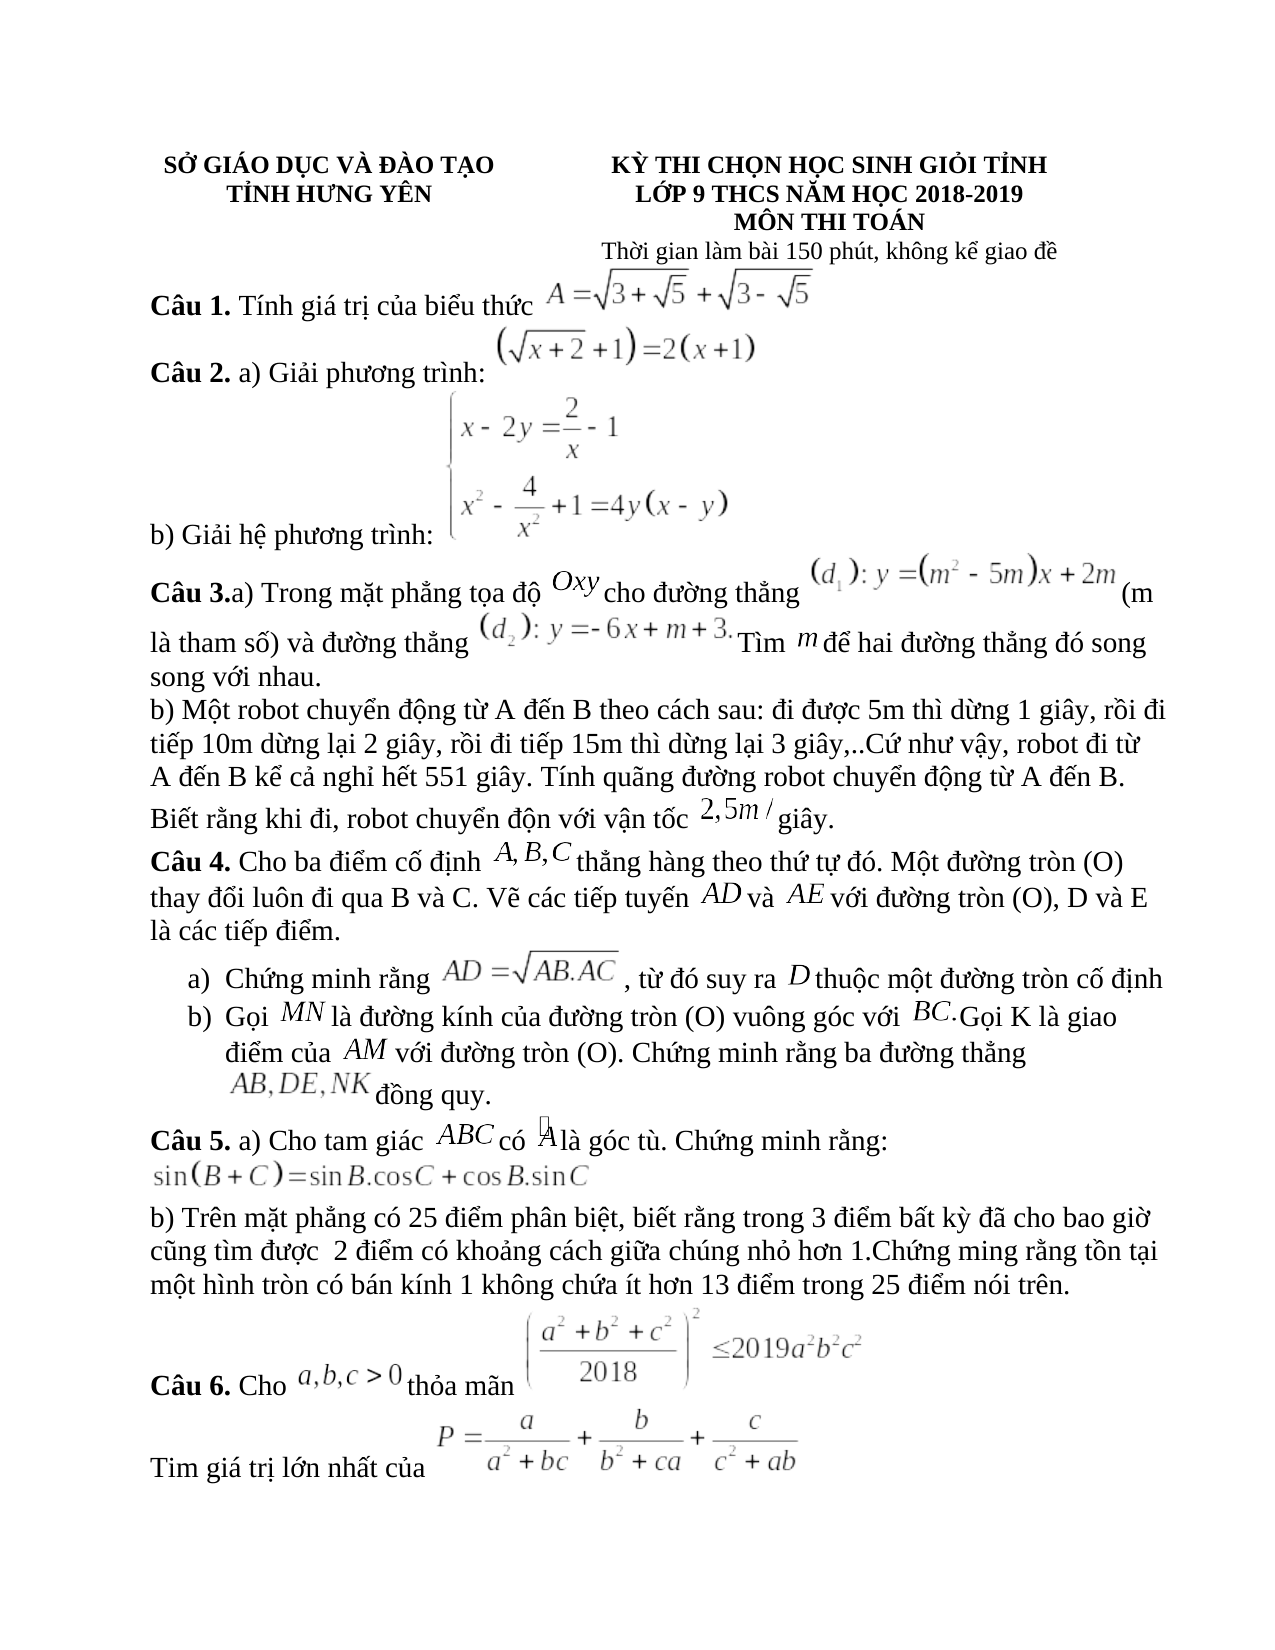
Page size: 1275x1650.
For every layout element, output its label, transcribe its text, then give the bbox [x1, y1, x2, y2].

text Câu 1. Tính giá trị của biểu thức [150, 265, 1167, 321]
text b) Trên mặt phẳng có 25 điểm phân biệt, biết rằng trong 3 điểm bất kỳ đã cho bao giờ cũng tìm được 2 điểm có khoảng cách giữa chúng nhỏ hơn 1.Chứng ming rằng tồn tại một hình tròn có bán kính 1 không chứa ít hơn 13 điểm trong 25 điểm nói trên. [150, 1200, 1167, 1301]
text Câu 4. Cho ba điểm cố định thẳng hàng theo thứ tự đó. Một đường tròn (O) thay đổi luôn đi qua B và C. Vẽ các tiếp tuyến và với đường tròn (O), D và E là các tiếp điểm. [150, 835, 1167, 947]
text Tim giá trị lớn nhất của [150, 1402, 1167, 1483]
table_header SỞ GIÁO DỤC VÀ ĐÀO TẠO TỈNH HƯNG YÊN [139, 150, 519, 265]
list Chứng minh rằng , từ đó suy ra thuộc một đường tròn cố định [187, 947, 1167, 995]
text b) Một robot chuyển động từ A đến B theo cách sau: đi được 5m thì dừng 1 giây, rồi đi tiếp 10m dừng lại 2 giây, rồi đi tiếp 15m thì dừng lại 3 giây,..Cứ như vậy, robot đi từ A đến B kể cả nghỉ hết 551 giây. Tính quãng đường robot chuyển động từ A đến B. Biết rằng khi đi, robot chuyển độn với vận tốc giây. [150, 692, 1167, 835]
text Câu 3.a) Trong mặt phẳng tọa độ cho đường thẳng (m là tham số) và đường thẳng Tìm để hai đường thẳng đó song song với nhau. [150, 551, 1167, 692]
text Câu 2. a) Giải phương trình: [150, 321, 1167, 388]
list Gọi là đường kính của đường tròn (O) vuông góc với Gọi K là giao điểm của với đường tròn (O). Chứng minh rằng ba đường thẳng đồng quy. [187, 995, 1167, 1111]
text b) Giải hệ phương trình: [150, 388, 1167, 551]
table_header KỲ THI CHỌN HỌC SINH GIỎI TỈNH LỚP 9 THCS NĂM HỌC 2018-2019 MÔN THI TOÁN Thời gian làm bài 150 phút, không kể giao đề [519, 150, 1139, 265]
text Câu 6. Cho thỏa mãn [150, 1301, 1167, 1402]
text Câu 5. a) Cho tam giác có là góc tù. Chứng minh rằng: [150, 1111, 1167, 1200]
